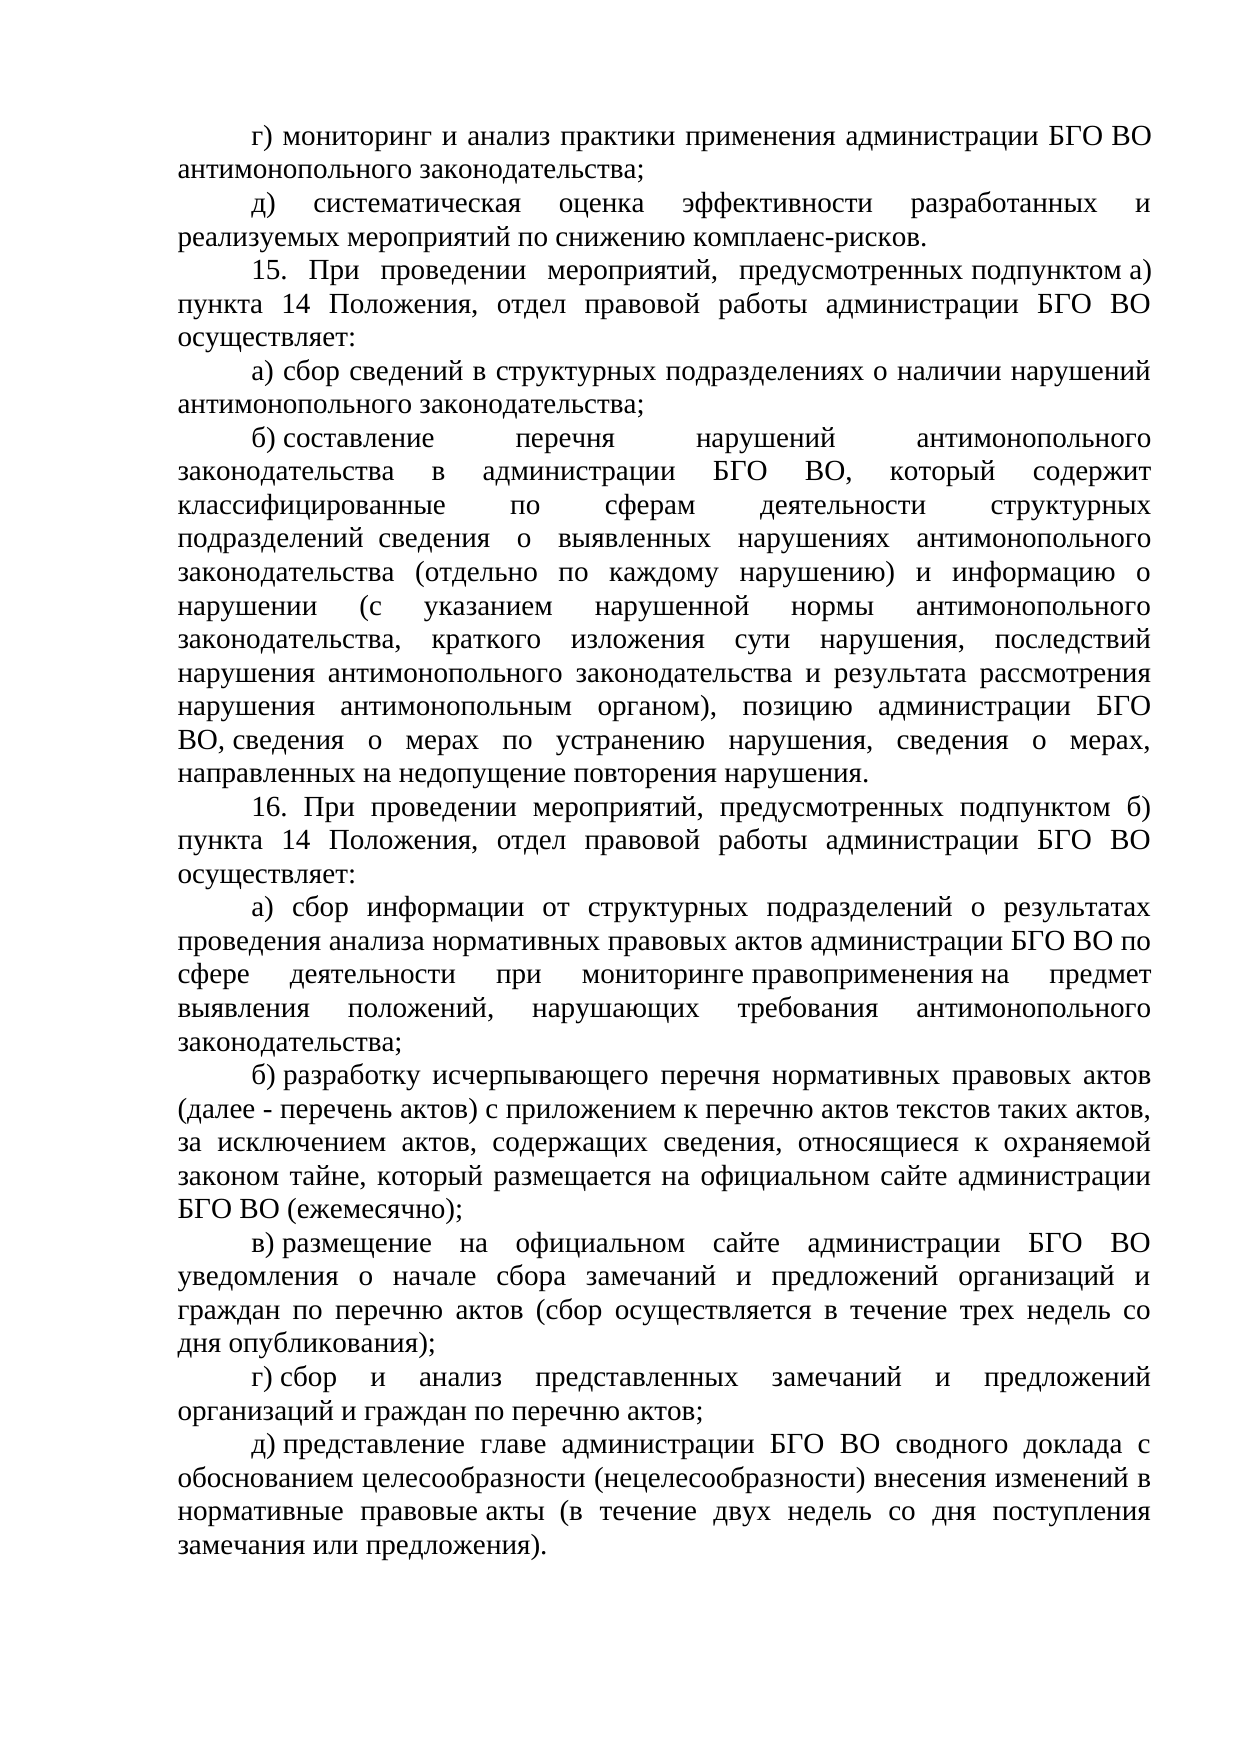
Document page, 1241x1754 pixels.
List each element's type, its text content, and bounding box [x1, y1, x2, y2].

text г) мониторинг и анализ практики применения администрации БГО ВО антимонопольного законодательства; [177, 118, 1152, 185]
text д) представление главе администрации БГО ВО сводного доклада с обоснованием целесообразности (нецелесообразности) внесения изменений в нормативные правовые акты (в течение двух недель со дня поступления замечания или предложения). [177, 1426, 1152, 1560]
text б) разработку исчерпывающего перечня нормативных правовых актов (далее - перечень актов) с приложением к перечню актов текстов таких актов, за исключением актов, содержащих сведения, относящиеся к охраняемой законом тайне, который размещается на официальном сайте администрации БГО ВО (ежемесячно); [177, 1057, 1152, 1225]
text 16. При проведении мероприятий, предусмотренных подпунктом б) пункта 14 Положения, отдел правовой работы администрации БГО ВО осуществляет: [177, 789, 1152, 889]
text а) сбор сведений в структурных подразделениях о наличии нарушений антимонопольного законодательства; [177, 353, 1152, 420]
text а) сбор информации от структурных подразделений о результатах проведения анализа нормативных правовых актов администрации БГО ВО по сфере деятельности при мониторинге правоприменения на предмет выявления положений, нарушающих требования антимонопольного законодательства; [177, 889, 1152, 1057]
text б) составление перечня нарушений антимонопольного законодательства в администрации БГО ВО, который содержит классифицированные по сферам деятельности структурных подразделений сведения о выявленных нарушениях антимонопольного законодательства (отдельно по каждому нарушению) и информацию о нарушении (с указанием нарушенной нормы антимонопольного законодательства, краткого изложения сути нарушения, последствий нарушения антимонопольного законодательства и результата рассмотрения нарушения антимонопольным органом), позицию администрации БГО ВО, сведения о мерах по устранению нарушения, сведения о мерах, направленных на недопущение повторения нарушения. [177, 420, 1152, 789]
text г) сбор и анализ представленных замечаний и предложений организаций и граждан по перечню актов; [177, 1359, 1152, 1426]
text 15. При проведении мероприятий, предусмотренных подпунктом а) пункта 14 Положения, отдел правовой работы администрации БГО ВО осуществляет: [177, 252, 1152, 353]
text в) размещение на официальном сайте администрации БГО ВО уведомления о начале сбора замечаний и предложений организаций и граждан по перечню актов (сбор осуществляется в течение трех недель со дня опубликования); [177, 1225, 1152, 1359]
text д) систематическая оценка эффективности разработанных и реализуемых мероприятий по снижению комплаенс-рисков. [177, 185, 1152, 252]
